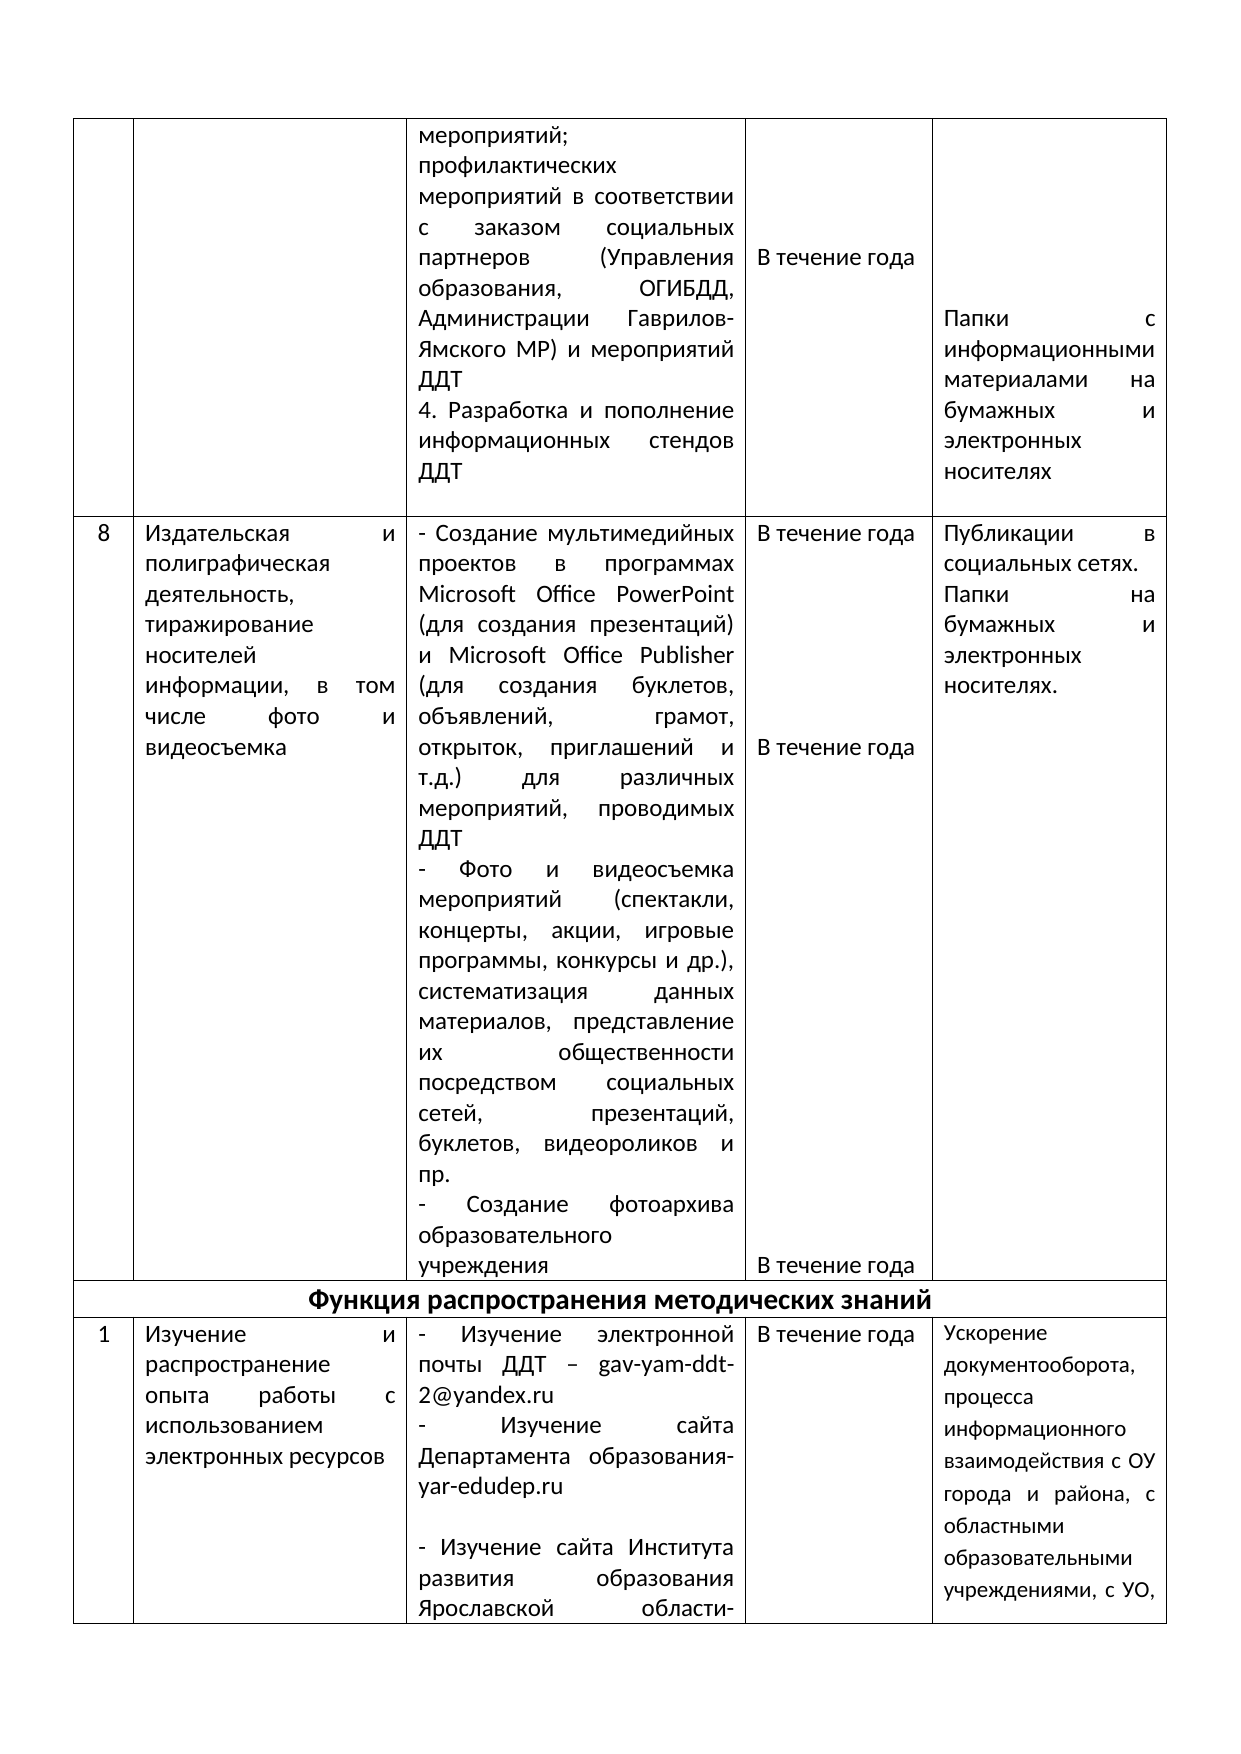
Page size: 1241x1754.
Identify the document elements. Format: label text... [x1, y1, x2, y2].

table_cell - Создание мультимедийных проектов в программах Microsoft Office PowerPoint (для создания презентаций) и Microsoft Office Publisher (для создания буклетов, объявлений, грамот, открыток, приглашений и т.д.) для различных мероприятий, проводимых ДДТ - Фото и видеосъемка мероприятий (спектакли, концерты, акции, игровые программы, конкурсы и др.), систематизация данных материалов, представление их общественности посредством социальных сетей, презентаций, буклетов, видеороликов и пр. - Создание фотоархива образовательного учреждения [407, 517, 745, 1280]
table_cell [134, 119, 406, 516]
table_cell В течение года В течение года В течение года [746, 517, 932, 1280]
table_cell 8 [74, 517, 133, 1280]
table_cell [134, 1318, 406, 1623]
table_cell Публикации в социальных сетях. Папки на бумажных и электронных носителях. [933, 517, 1166, 1280]
table_cell Функция распространения методических знаний [74, 1281, 1166, 1317]
table_cell Издательская и полиграфическая деятельность, тиражирование носителей информации, в том числе фото и видеосъемка [134, 517, 406, 1280]
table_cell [933, 1318, 1166, 1623]
table_cell 7 [74, 119, 133, 516]
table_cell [407, 119, 745, 516]
table_cell В течение года [746, 1318, 932, 1623]
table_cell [746, 119, 932, 516]
table_cell 1 [74, 1318, 133, 1623]
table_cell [933, 119, 1166, 516]
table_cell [407, 1318, 745, 1623]
